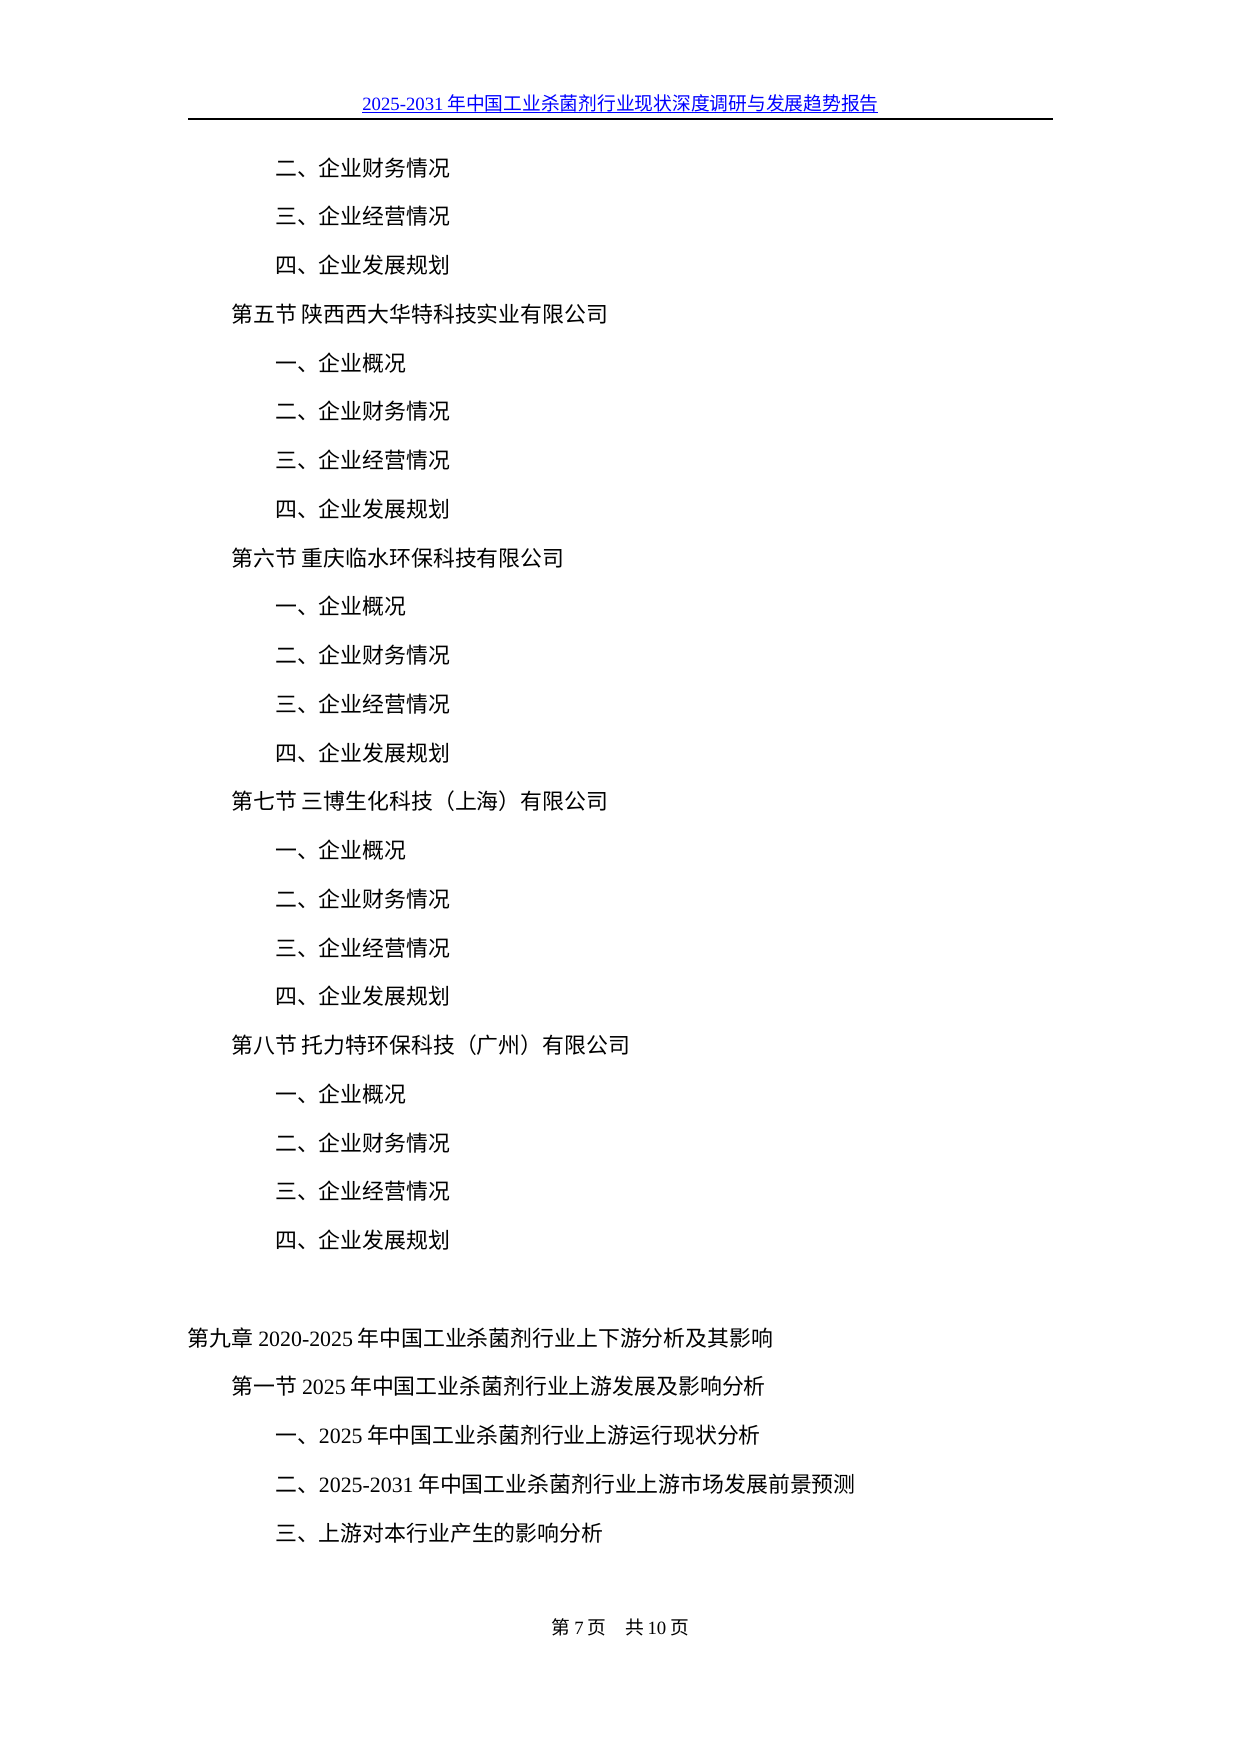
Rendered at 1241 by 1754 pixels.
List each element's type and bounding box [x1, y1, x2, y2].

text [187, 150, 1053, 1548]
